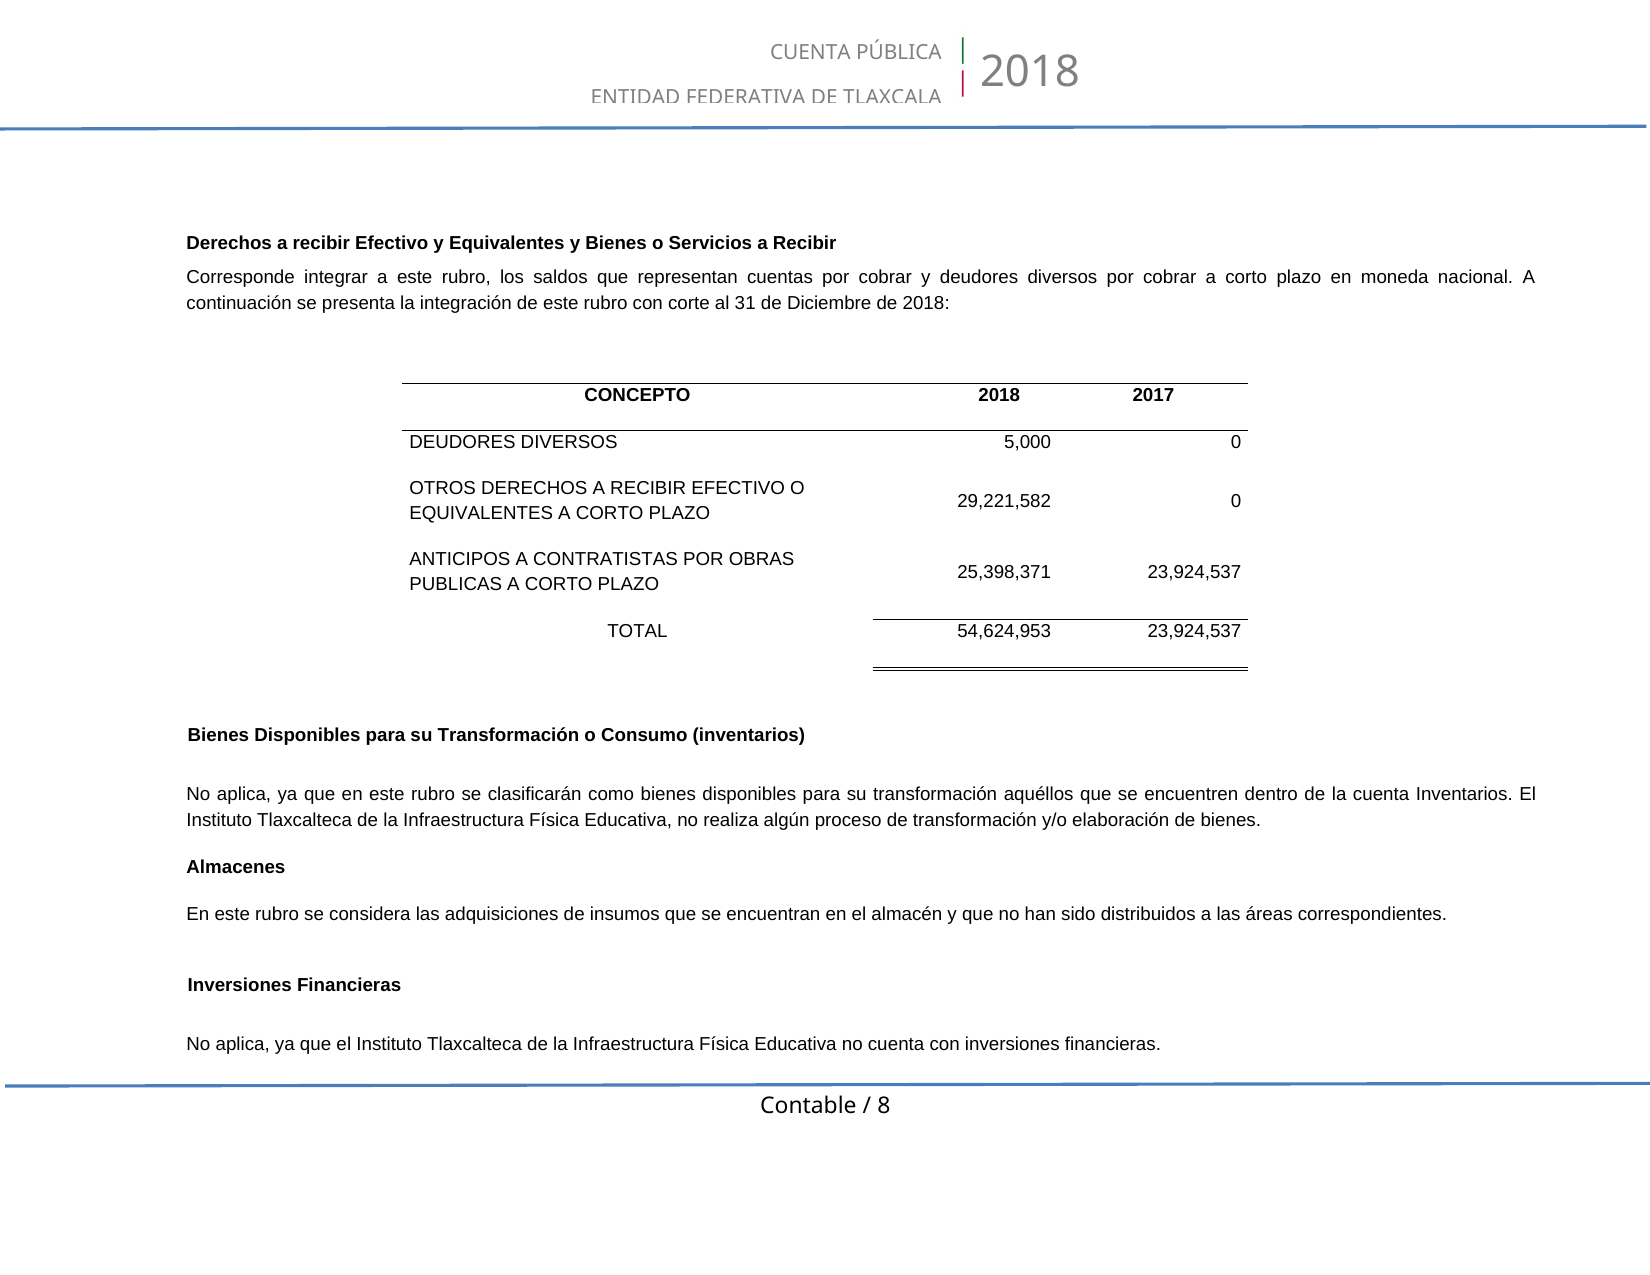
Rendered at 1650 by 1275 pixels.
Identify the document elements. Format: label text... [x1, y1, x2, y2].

table_cell DEUDORES DIVERSOS [402, 431, 873, 477]
table_cell 0 [1058, 477, 1248, 548]
text Almacenes [186, 852, 1537, 878]
text En este rubro se considera las adquisiciones de insumos que se encuentran en el almacén y que no han sido distribuidos a las áreas correspondientes. [186, 899, 1537, 925]
picture [956, 28, 974, 100]
table_cell 54,624,953 [873, 620, 1058, 667]
table_cell 5,000 [873, 431, 1058, 477]
table_cell 0 [1058, 431, 1248, 477]
text No aplica, ya que el Instituto Tlaxcalteca de la Infraestructura Física Educativa no cuenta con inversiones financieras. [186, 1029, 1537, 1056]
table_header CONCEPTO [402, 384, 873, 430]
table_cell ANTICIPOS A CONTRATISTAS POR OBRAS PUBLICAS A CORTO PLAZO [402, 548, 873, 619]
table_cell 25,398,371 [873, 548, 1058, 619]
text Derechos a recibir Efectivo y Equivalentes y Bienes o Servicios a Recibir [186, 229, 1537, 254]
table_header 2017 [1058, 384, 1248, 430]
text Bienes Disponibles para su Transformación o Consumo (inventarios) [142, 721, 1537, 746]
table_cell 23,924,537 [1058, 548, 1248, 619]
table_cell OTROS DERECHOS A RECIBIR EFECTIVO O EQUIVALENTES A CORTO PLAZO [402, 477, 873, 548]
text Inversiones Financieras [142, 971, 1537, 996]
table_cell 23,924,537 [1058, 620, 1248, 667]
table_cell TOTAL [402, 619, 873, 667]
text No aplica, ya que en este rubro se clasificarán como bienes disponibles para su transformación aquéllos que se encuentren dentro de la cuenta Inventarios. El Instituto Tlaxcalteca de la Infraestructura Física Educativa, no realiza algún proceso de transformación y/o elaboración de bienes. [186, 779, 1537, 832]
text Corresponde integrar a este rubro, los saldos que representan cuentas por cobrar y deudores diversos por cobrar a corto plazo en moneda nacional. A continuación se presenta la integración de este rubro con corte al 31 de Diciembre de 2018: [186, 263, 1537, 315]
table_cell 29,221,582 [873, 477, 1058, 548]
table_header 2018 [873, 384, 1058, 430]
